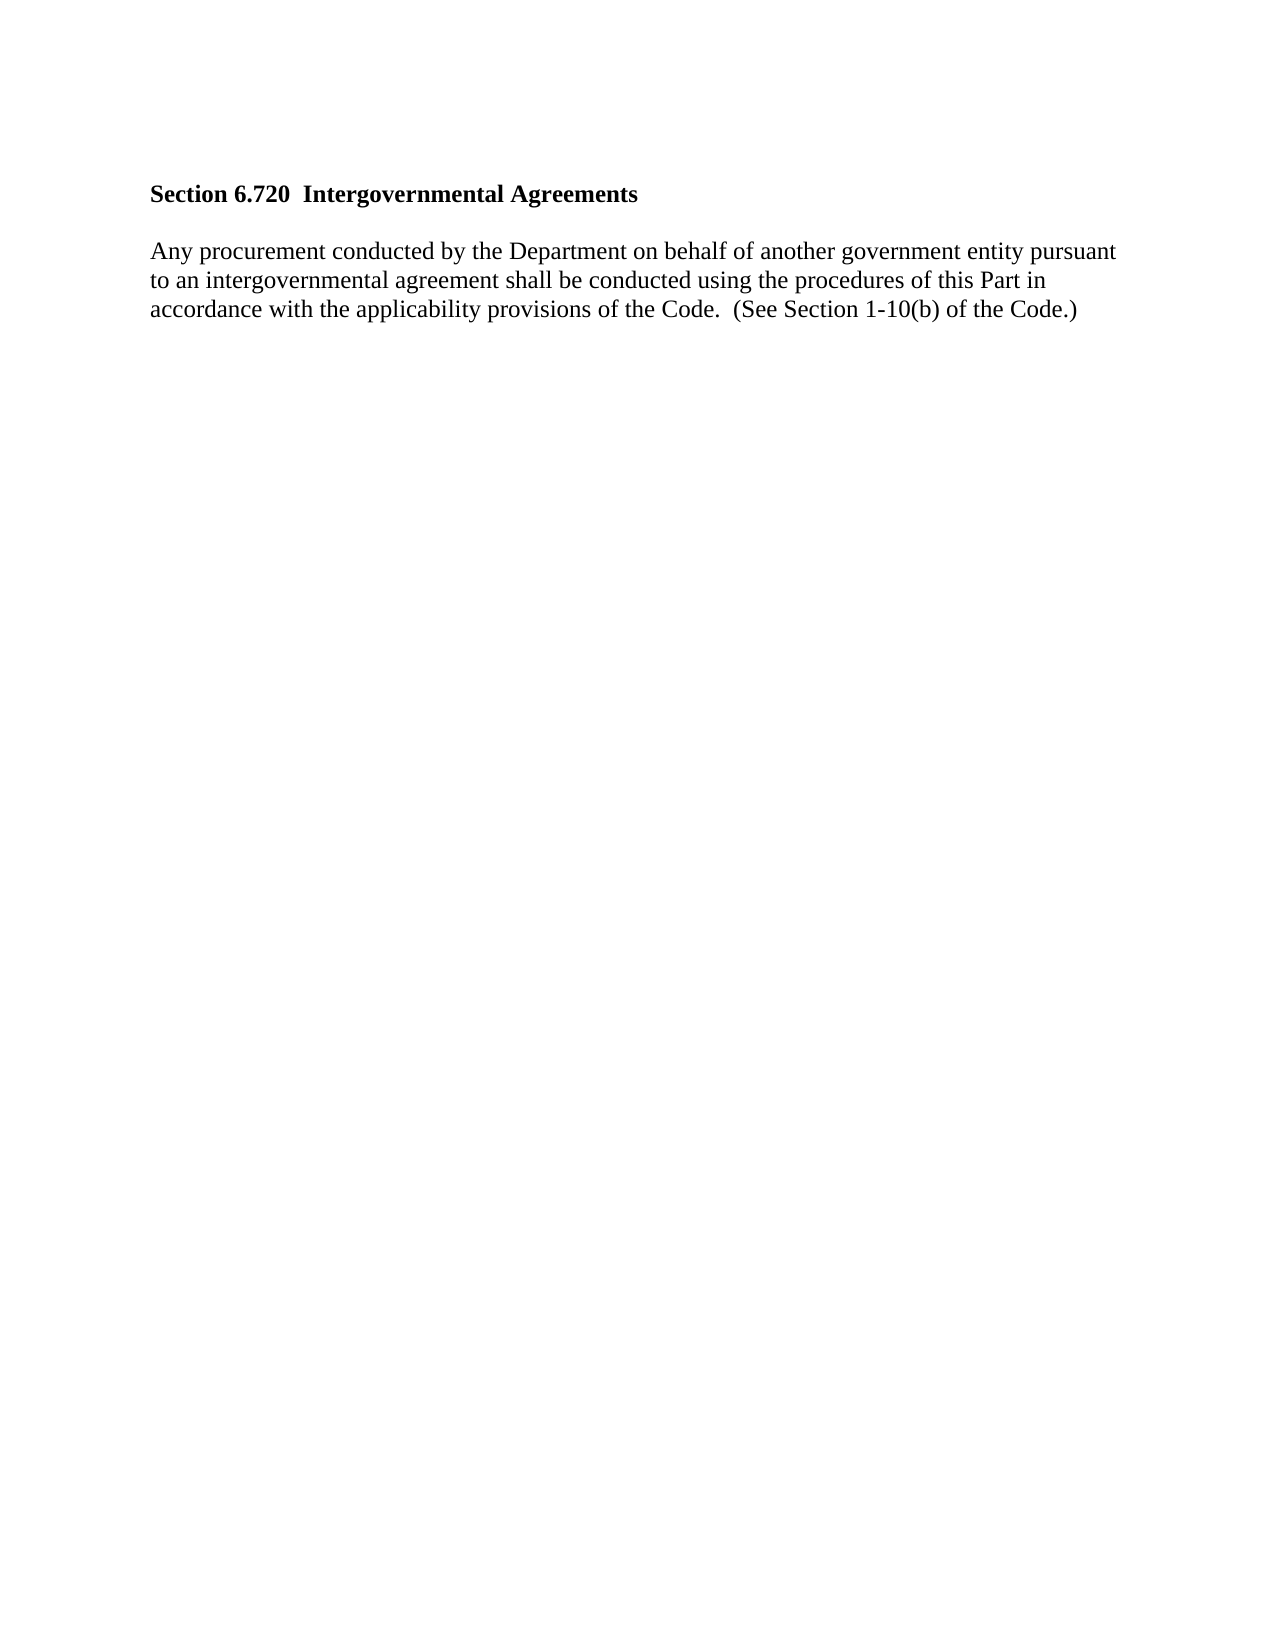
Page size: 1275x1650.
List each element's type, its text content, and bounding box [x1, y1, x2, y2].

text Any procurement conducted by the Department on behalf of another government entity pursuant to an intergovernmental agreement shall be conducted using the procedures of this Part in accordance with the applicability provisions of the Code. (See Section 1-10(b) of the Code.) [150, 236, 1125, 322]
text Section 6.720 Intergovernmental Agreements [150, 179, 1125, 207]
